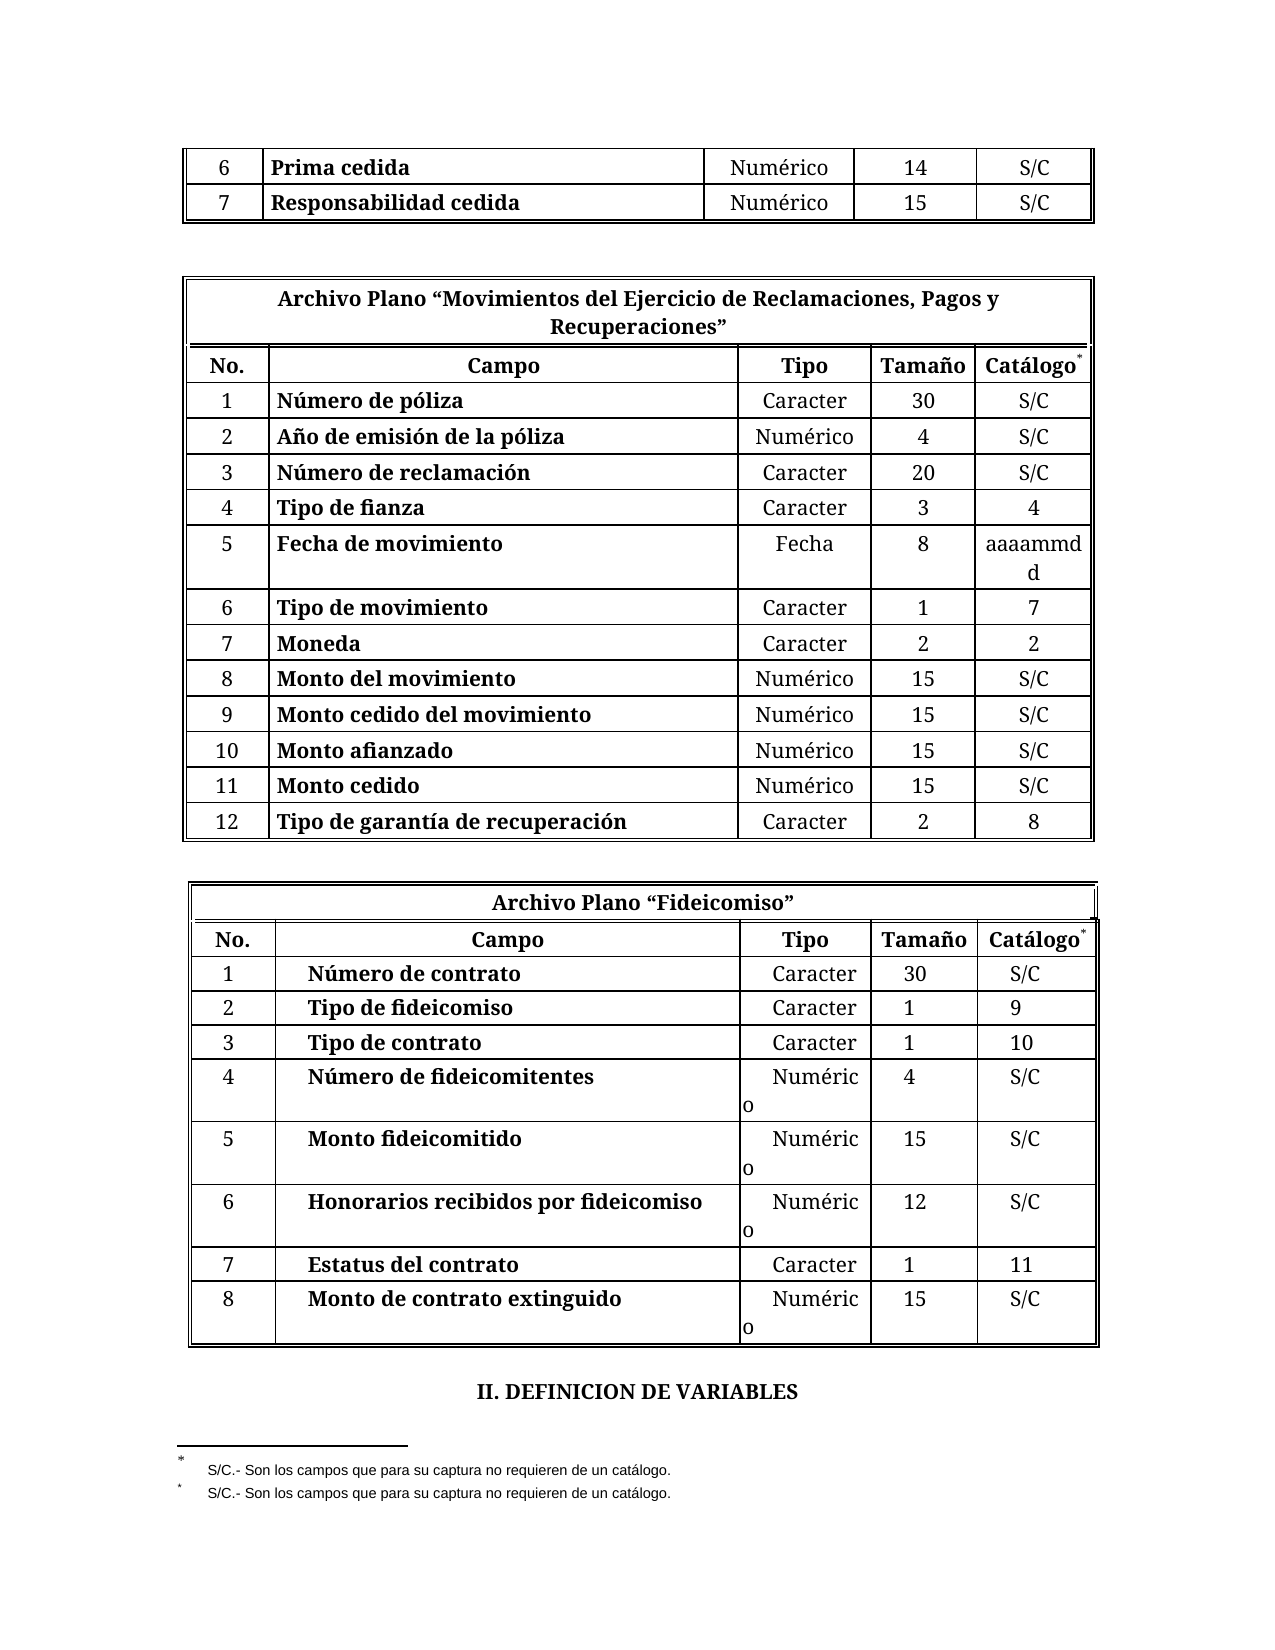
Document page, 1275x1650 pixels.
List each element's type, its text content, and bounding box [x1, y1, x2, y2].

table_cell Caracter [739, 803, 870, 837]
table_cell Tipo [739, 348, 870, 382]
table_cell 7 [187, 625, 268, 659]
table_cell S/C [976, 455, 1090, 488]
table_cell 1 [872, 1248, 977, 1280]
table_cell 3 [872, 490, 974, 524]
table_cell Tipo de fianza [270, 490, 737, 524]
table_cell Caracter [741, 1248, 870, 1280]
table_cell Tipo de contrato [276, 1026, 739, 1058]
table_cell Número de reclamación [270, 455, 737, 488]
table_cell S/C [978, 1282, 1095, 1343]
table_cell Numérico [741, 1282, 870, 1343]
table_cell Monto cedido del movimiento [270, 697, 737, 731]
table_cell Numérico [705, 185, 853, 219]
table_cell Numérico [739, 768, 870, 802]
table_cell 9 [978, 992, 1095, 1024]
table_cell S/C [976, 768, 1090, 802]
table_cell 8 [872, 526, 974, 588]
table_cell Moneda [270, 625, 737, 659]
table_cell Honorarios recibidos por fideicomiso [276, 1185, 739, 1246]
table_cell 8 [192, 1282, 275, 1343]
text II. DEFINICION DE VARIABLES [177, 1381, 1098, 1404]
table_cell S/C [977, 185, 1090, 219]
table_cell 4 [187, 490, 268, 524]
table_cell Tipo de garantía de recuperación [270, 803, 737, 837]
table_cell Numérico [739, 661, 870, 695]
table_cell 30 [872, 383, 974, 417]
table_cell 1 [872, 590, 974, 624]
table_cell S/C [976, 697, 1090, 731]
table_cell Monto de contrato extinguido [276, 1282, 739, 1343]
table_cell Caracter [739, 625, 870, 659]
table_cell 7 [976, 590, 1090, 624]
table_cell 30 [872, 957, 977, 990]
table_cell Numérico [739, 697, 870, 731]
table_cell S/C [976, 732, 1090, 766]
table_cell 15 [855, 185, 976, 219]
table_cell 1 [192, 957, 275, 990]
table_cell Tamaño [872, 923, 977, 956]
table_cell 2 [187, 419, 268, 453]
table_cell Numérico [741, 1060, 870, 1121]
table_cell 15 [872, 1282, 977, 1343]
table_cell No. [185, 343, 268, 382]
table_cell Campo [270, 348, 737, 382]
table_cell Caracter [739, 383, 870, 417]
table_cell 6 [187, 590, 268, 624]
table_cell 4 [192, 1060, 275, 1121]
table_cell Año de emisión de la póliza [270, 419, 737, 453]
table_cell aaaammdd [976, 526, 1090, 588]
table_cell 15 [872, 661, 974, 695]
table_cell Numérico [741, 1185, 870, 1246]
table_cell 2 [192, 992, 275, 1024]
table_cell 12 [872, 1185, 977, 1246]
table_cell 8 [187, 661, 268, 695]
table_cell Caracter [741, 992, 870, 1024]
table_cell S/C [977, 149, 1090, 183]
table_cell Número de fideicomitentes [276, 1060, 739, 1121]
table_cell 2 [976, 625, 1090, 659]
table_cell 12 [187, 803, 268, 837]
table_cell 4 [976, 490, 1090, 524]
table_cell Monto cedido [270, 768, 737, 802]
table_cell 4 [872, 1060, 977, 1121]
table_cell Numérico [741, 1122, 870, 1183]
table_cell 3 [192, 1026, 275, 1058]
table_cell 1 [872, 1026, 977, 1058]
table_header Archivo Plano “Fideicomiso” [190, 883, 1096, 918]
table_cell 11 [978, 1248, 1095, 1280]
table_cell Caracter [739, 590, 870, 624]
table_cell 10 [978, 1026, 1095, 1058]
table_cell 7 [187, 185, 262, 219]
table_cell 6 [192, 1185, 275, 1246]
table_cell Catálogo* [976, 343, 1092, 382]
table_cell S/C [976, 661, 1090, 695]
table_cell Tamaño [872, 348, 974, 382]
table_cell S/C [976, 419, 1090, 453]
table_cell Caracter [741, 1026, 870, 1058]
table_cell Caracter [741, 957, 870, 990]
table_cell Monto afianzado [270, 732, 737, 766]
table_cell S/C [976, 383, 1090, 417]
table_cell 3 [187, 455, 268, 488]
table_cell Fecha [739, 526, 870, 588]
table_cell Prima cedida [264, 149, 703, 183]
table_cell 20 [872, 455, 974, 488]
table_cell Numérico [739, 732, 870, 766]
table_cell Numérico [705, 149, 853, 183]
table_cell 15 [872, 732, 974, 766]
table_header Archivo Plano “Movimientos del Ejercicio de Reclamaciones, Pagos y Recuperaciones” [187, 280, 1090, 343]
table_cell 1 [872, 992, 977, 1024]
table_cell Monto fideicomitido [276, 1122, 739, 1183]
table_cell S/C [978, 1185, 1095, 1246]
table_cell Tipo [741, 923, 870, 956]
table_cell 8 [976, 803, 1090, 837]
table_cell S/C [978, 1060, 1095, 1121]
table_cell 6 [187, 149, 262, 183]
table_cell Caracter [739, 490, 870, 524]
table_cell No. [190, 919, 275, 956]
table_cell 10 [187, 732, 268, 766]
table_cell 1 [187, 383, 268, 417]
table_cell Monto del movimiento [270, 661, 737, 695]
table_cell Tipo de movimiento [270, 590, 737, 624]
table_cell 9 [187, 697, 268, 731]
table_cell 15 [872, 768, 974, 802]
table_cell Responsabilidad cedida [264, 185, 703, 219]
table_cell 5 [192, 1122, 275, 1183]
table_cell S/C [978, 1122, 1095, 1183]
table_cell 4 [872, 419, 974, 453]
table_cell 7 [192, 1248, 275, 1280]
table_cell Numérico [739, 419, 870, 453]
table_cell 14 [855, 149, 976, 183]
table_cell Número de póliza [270, 383, 737, 417]
table_cell S/C [978, 957, 1095, 990]
table_cell Tipo de fideicomiso [276, 992, 739, 1024]
table_cell Caracter [739, 455, 870, 488]
table_cell 11 [187, 768, 268, 802]
table_cell 2 [872, 803, 974, 837]
table_cell 2 [872, 625, 974, 659]
table_cell Estatus del contrato [276, 1248, 739, 1280]
table_cell Catálogo* [978, 923, 1095, 956]
table_cell Campo [276, 923, 739, 956]
table_cell 5 [187, 526, 268, 588]
table_cell Número de contrato [276, 957, 739, 990]
table_cell 15 [872, 1122, 977, 1183]
table_cell Fecha de movimiento [270, 526, 737, 588]
table_cell 15 [872, 697, 974, 731]
